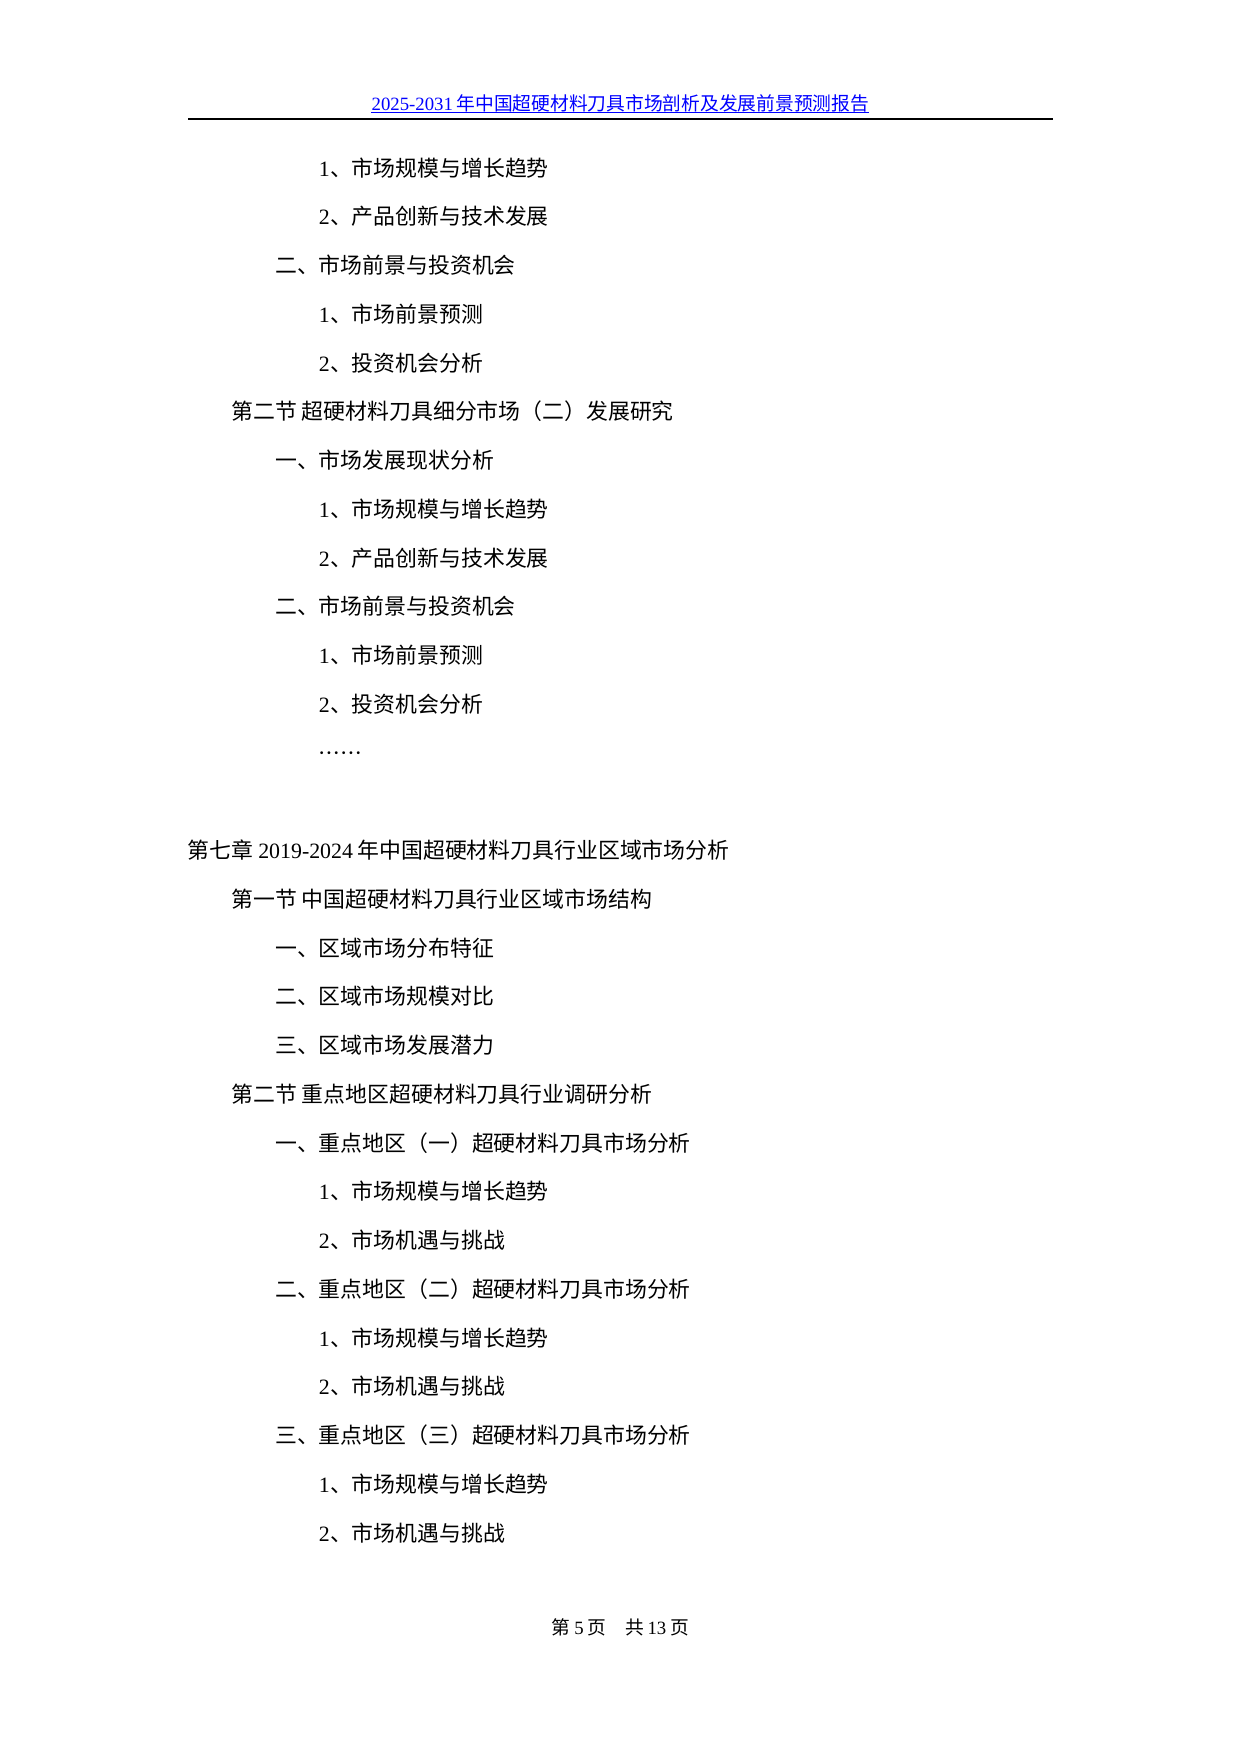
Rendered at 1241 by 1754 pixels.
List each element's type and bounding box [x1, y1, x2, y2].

text [187, 150, 1053, 1548]
